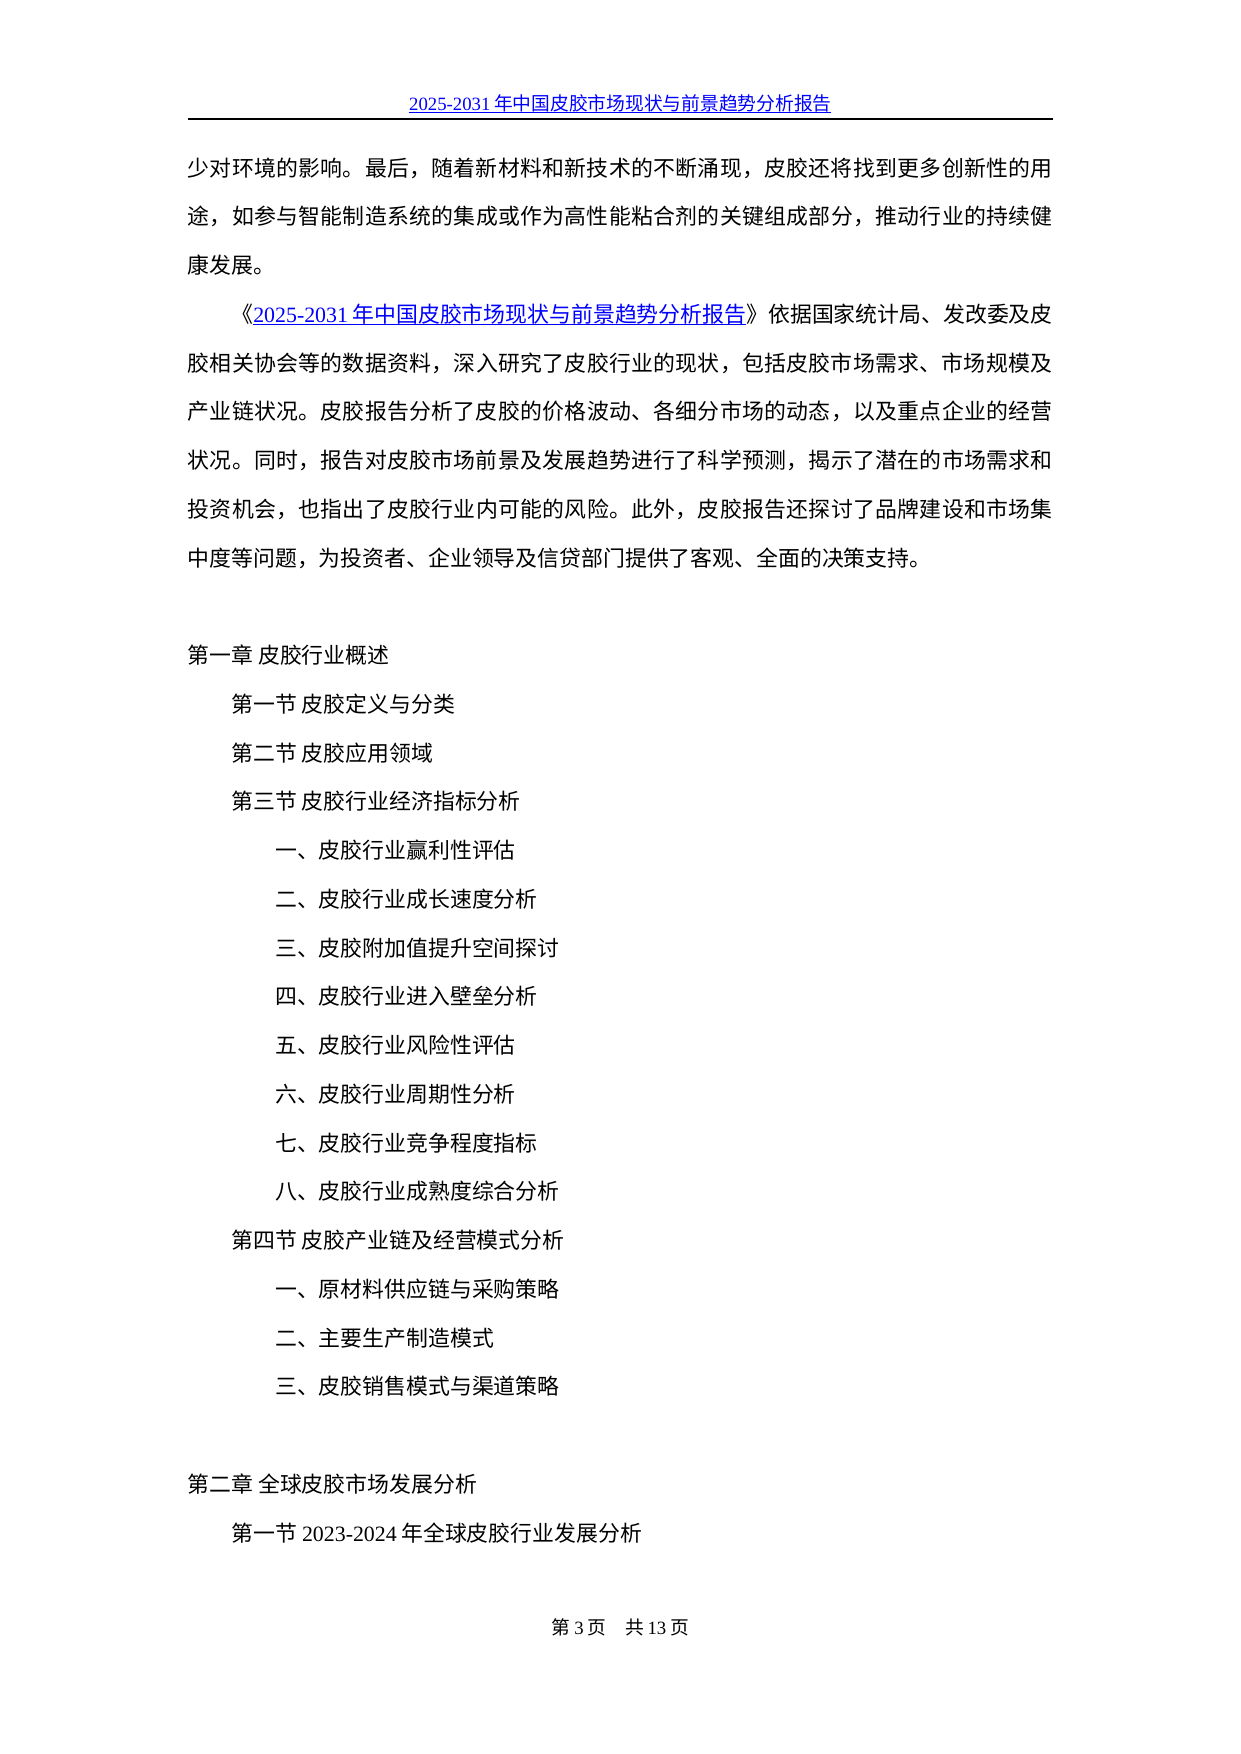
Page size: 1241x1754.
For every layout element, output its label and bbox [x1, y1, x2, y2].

text [187, 150, 1053, 1548]
